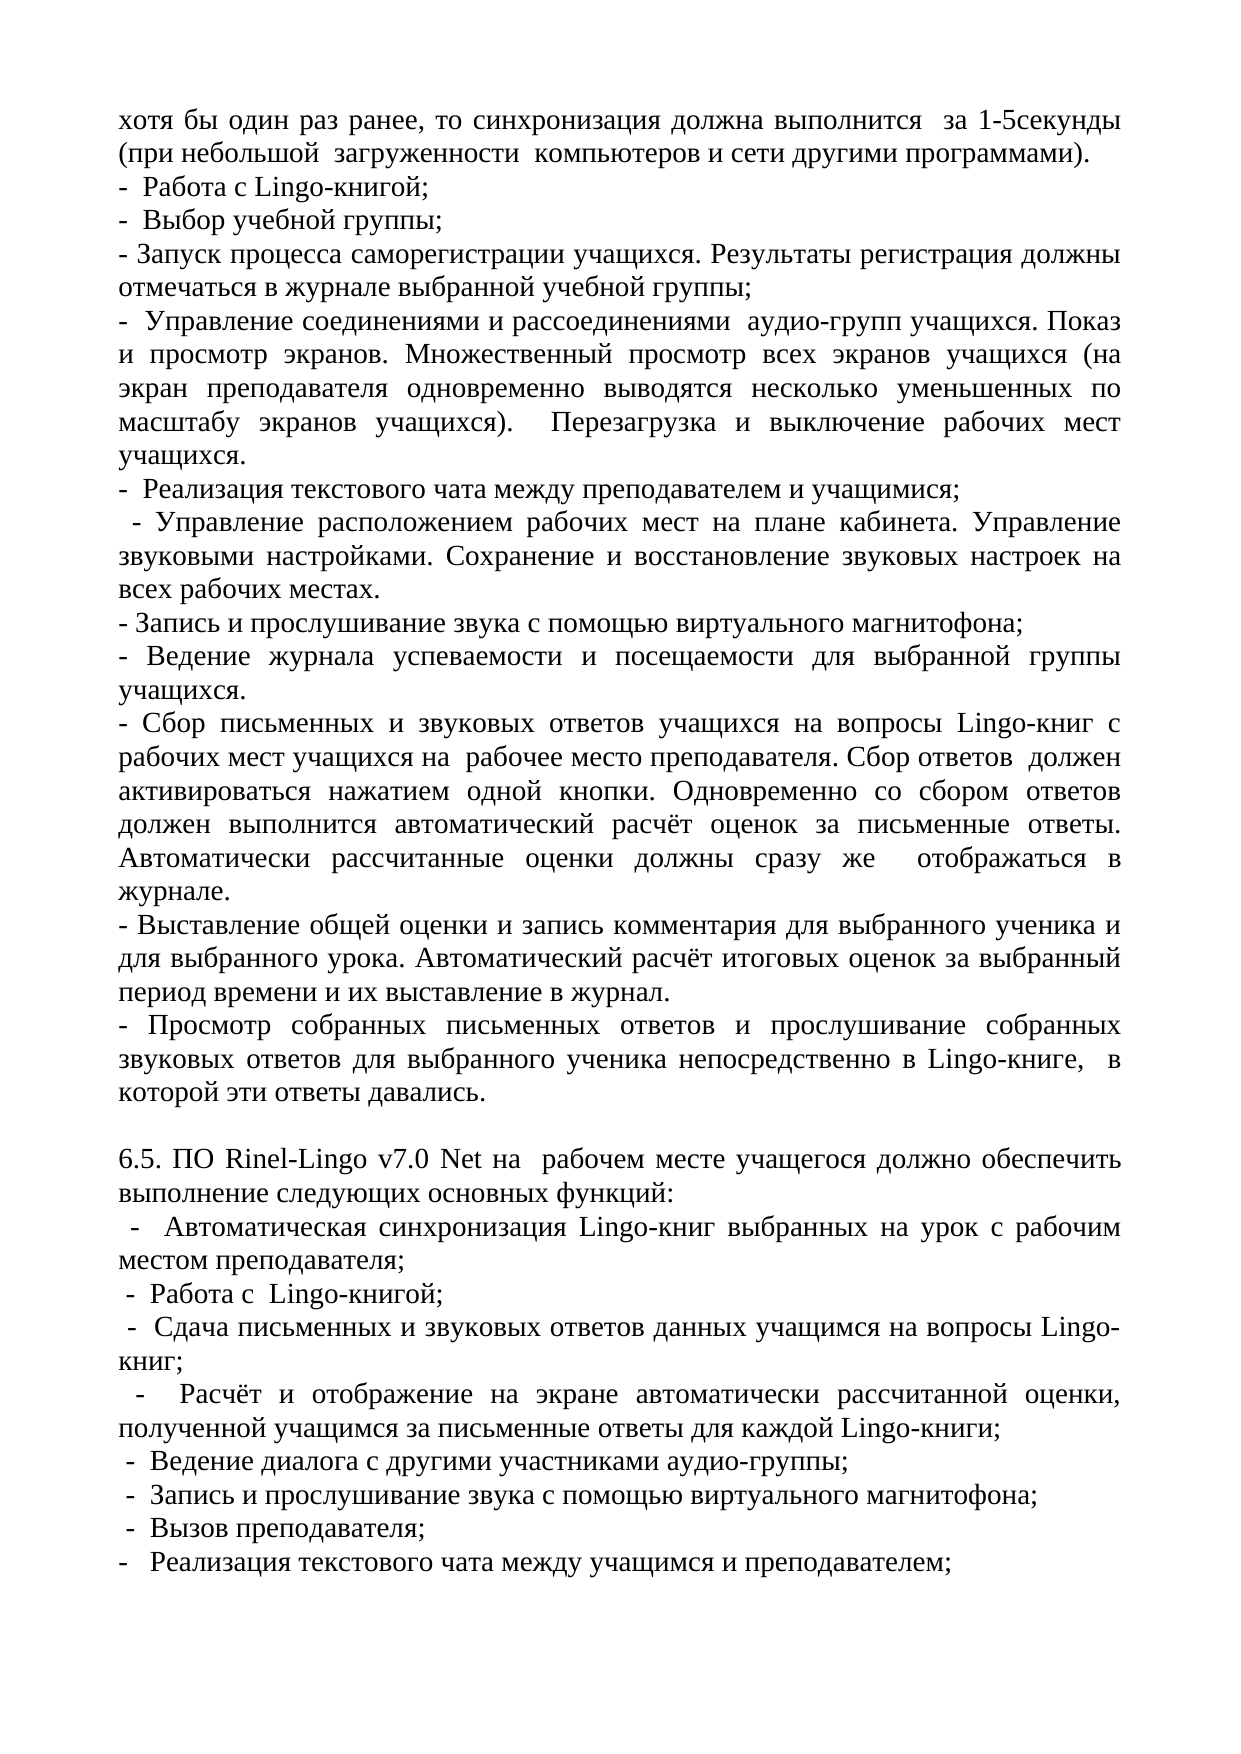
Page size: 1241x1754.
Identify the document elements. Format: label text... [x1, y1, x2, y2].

text - Реализация текстового чата между учащимся и преподавателем; [118, 1544, 1122, 1578]
text 6.5. ПО Rinel-Lingo v7.0 Net на рабочем месте учащегося должно обеспечить выполнение следующих основных функций: [118, 1142, 1122, 1209]
text - Ведение диалога c другими участниками аудио-группы; [118, 1443, 1122, 1477]
text - Работа с Lingo-книгой; [118, 1276, 1122, 1309]
text - Запуск процесса саморегистрации учащихся. Результаты регистрация должны отмечаться в журнале выбранной учебной группы; [118, 236, 1122, 303]
text - Выставление общей оценки и запись комментария для выбранного ученика и для выбранного урока. Автоматический расчёт итоговых оценок за выбранный период времени и их выставление в журнал. [118, 907, 1122, 1007]
text - Выбор учебной группы; [118, 202, 1122, 236]
text - Ведение журнала успеваемости и посещаемости для выбранной группы учащихся. [118, 638, 1122, 706]
text - Запись и прослушивание звука с помощью виртуального магнитофона; [118, 605, 1122, 638]
text - Автоматическая синхронизация Lingo-книг выбранных на урок с рабочим местом преподавателя; [118, 1209, 1122, 1276]
text - Управление расположением рабочих мест на плане кабинета. Управление звуковыми настройками. Сохранение и восстановление звуковых настроек на всех рабочих местах. [118, 504, 1122, 605]
text - Расчёт и отображение на экране автоматически рассчитанной оценки, полученной учащимся за письменные ответы для каждой Lingo-книги; [118, 1376, 1122, 1443]
text - Управление соединениями и рассоединениями аудио-групп учащихся. Показ и просмотр экранов. Множественный просмотр всех экранов учащихся (на экран преподавателя одновременно выводятся несколько уменьшенных по масштабу экранов учащихся). Перезагрузка и выключение рабочих мест учащихся. [118, 303, 1122, 471]
text - Реализация текстового чата между преподавателем и учащимися; [118, 471, 1122, 504]
text - Работа с Lingo-книгой; [118, 169, 1122, 202]
text - Сбор письменных и звуковых ответов учащихся на вопросы Lingo-книг с рабочих мест учащихся на рабочее место преподавателя. Сбор ответов должен активироваться нажатием одной кнопки. Одновременно со сбором ответов должен выполнится автоматический расчёт оценок за письменные ответы. Автоматически рассчитанные оценки должны сразу же отображаться в журнале. [118, 706, 1122, 907]
text - Сдача письменных и звуковых ответов данных учащимся на вопросы Lingo-книг; [118, 1309, 1122, 1376]
text - Просмотр собранных письменных ответов и прослушивание собранных звуковых ответов для выбранного ученика непосредственно в Lingo-книге, в которой эти ответы давались. [118, 1007, 1122, 1108]
text - Вызов преподавателя; [118, 1511, 1122, 1544]
text - Запись и прослушивание звука с помощью виртуального магнитофона; [118, 1477, 1122, 1511]
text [118, 102, 1122, 169]
